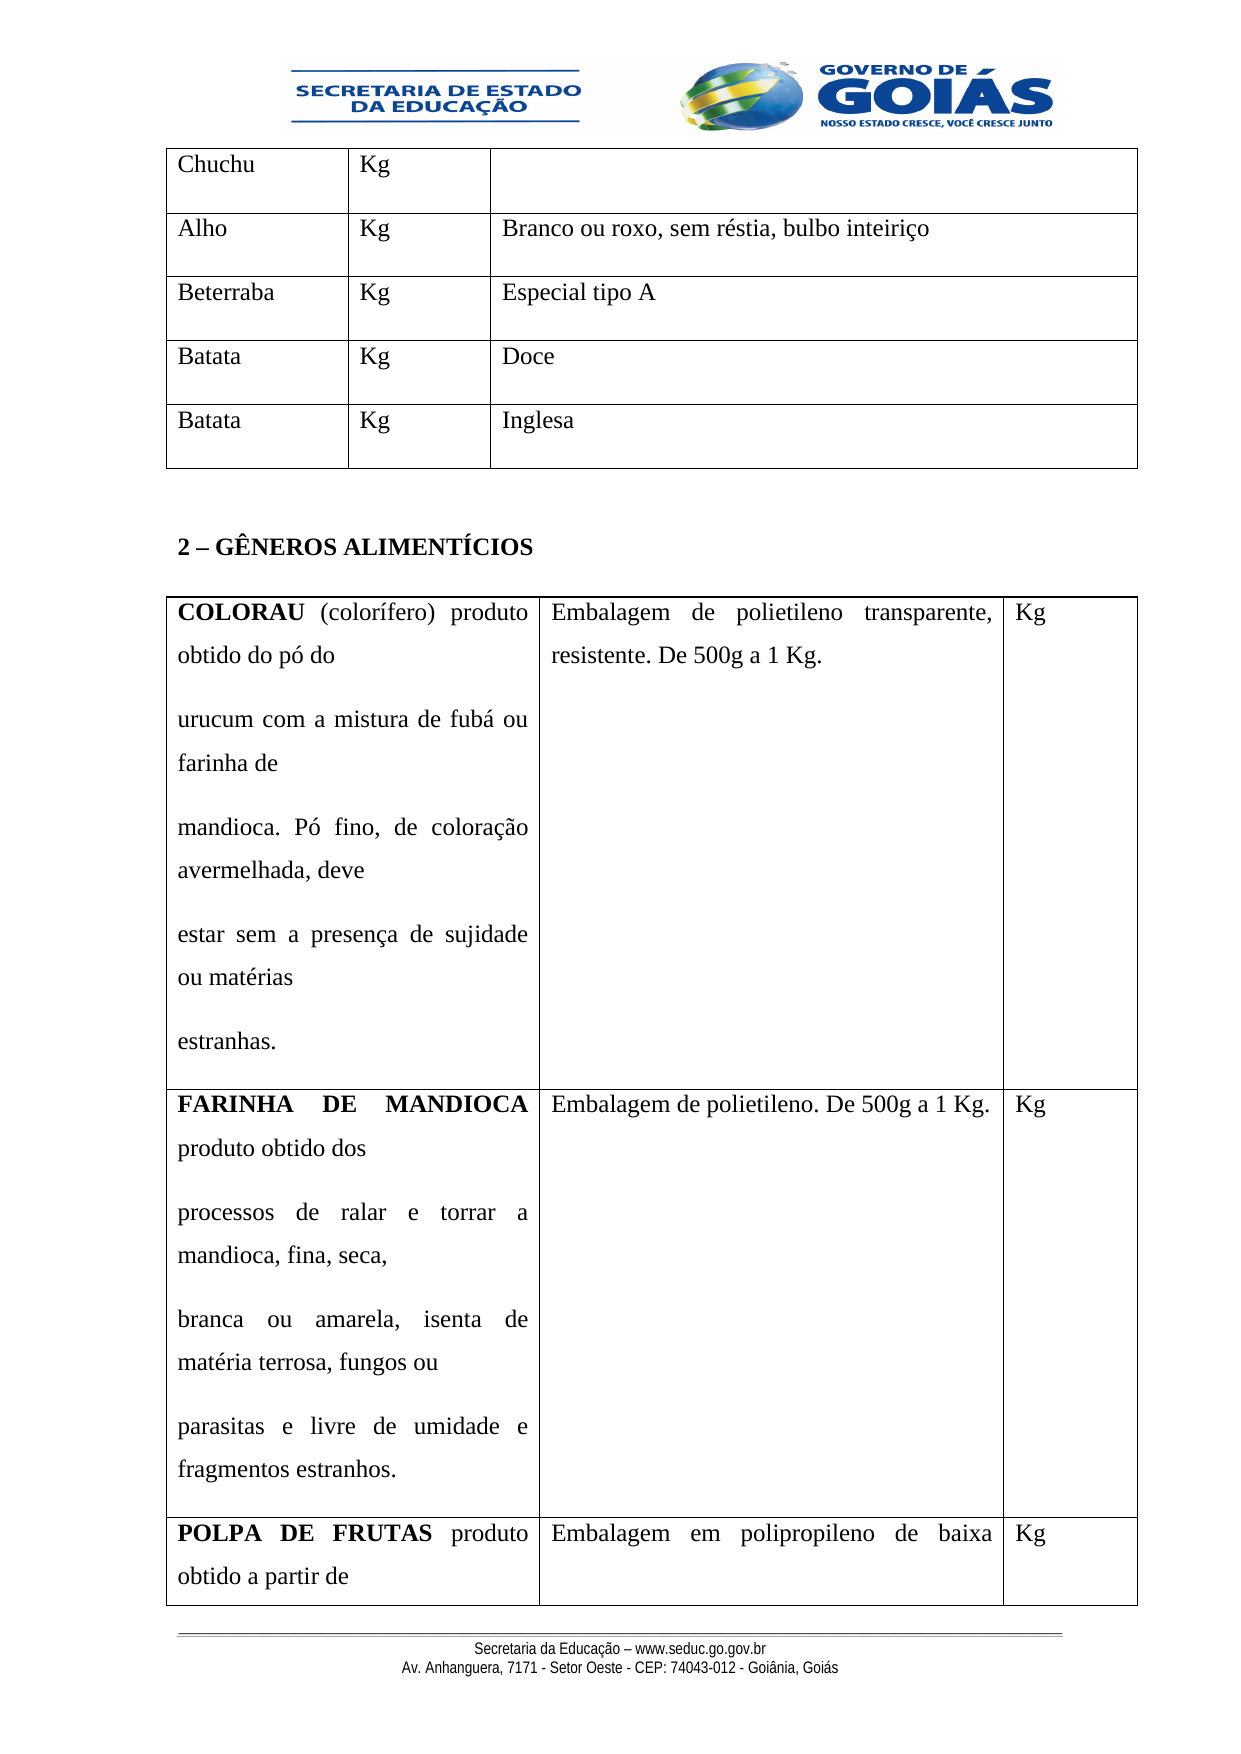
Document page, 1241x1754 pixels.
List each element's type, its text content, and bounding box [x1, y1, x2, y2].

table_cell Branco ou roxo, sem réstia, bulbo inteiriço [491, 214, 1137, 276]
table_cell Kg [1004, 1090, 1137, 1517]
table_cell Chuchu [167, 149, 348, 212]
table_cell Kg [349, 405, 490, 467]
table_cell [167, 1518, 539, 1605]
table_cell [491, 149, 1137, 212]
table_header COLORAU (colorífero) produto obtido do pó do urucum com a mistura de fubá ou farinha de mandioca. Pó fino, de coloração avermelhada, deve estar sem a presença de sujidade ou matérias estranhas. [167, 598, 539, 1088]
table_cell FARINHA DE MANDIOCA produto obtido dos processos de ralar e torrar a mandioca, fina, seca, branca ou amarela, isenta de matéria terrosa, fungos ou parasitas e livre de umidade e fragmentos estranhos. [167, 1090, 539, 1517]
table_cell Especial tipo A [491, 277, 1137, 340]
picture [280, 58, 1066, 135]
table_cell Batata [167, 405, 348, 467]
table_cell Inglesa [491, 405, 1137, 467]
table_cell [540, 1518, 1003, 1605]
table_cell Doce [491, 341, 1137, 404]
table_cell Kg [1004, 1518, 1137, 1605]
table_cell Kg [349, 341, 490, 404]
table_cell Kg [349, 214, 490, 276]
table_header Kg [1004, 598, 1137, 1088]
table_cell Batata [167, 341, 348, 404]
text 2 – GÊNEROS ALIMENTÍCIOS [177, 532, 1063, 561]
table_cell Kg [349, 149, 490, 212]
table_cell Kg [349, 277, 490, 340]
table_cell Beterraba [167, 277, 348, 340]
table_cell Alho [167, 214, 348, 276]
table_header Embalagem de polietileno transparente, resistente. De 500g a . [540, 598, 1003, 1088]
table_cell Embalagem de polietileno. De 500g a . [540, 1090, 1003, 1517]
